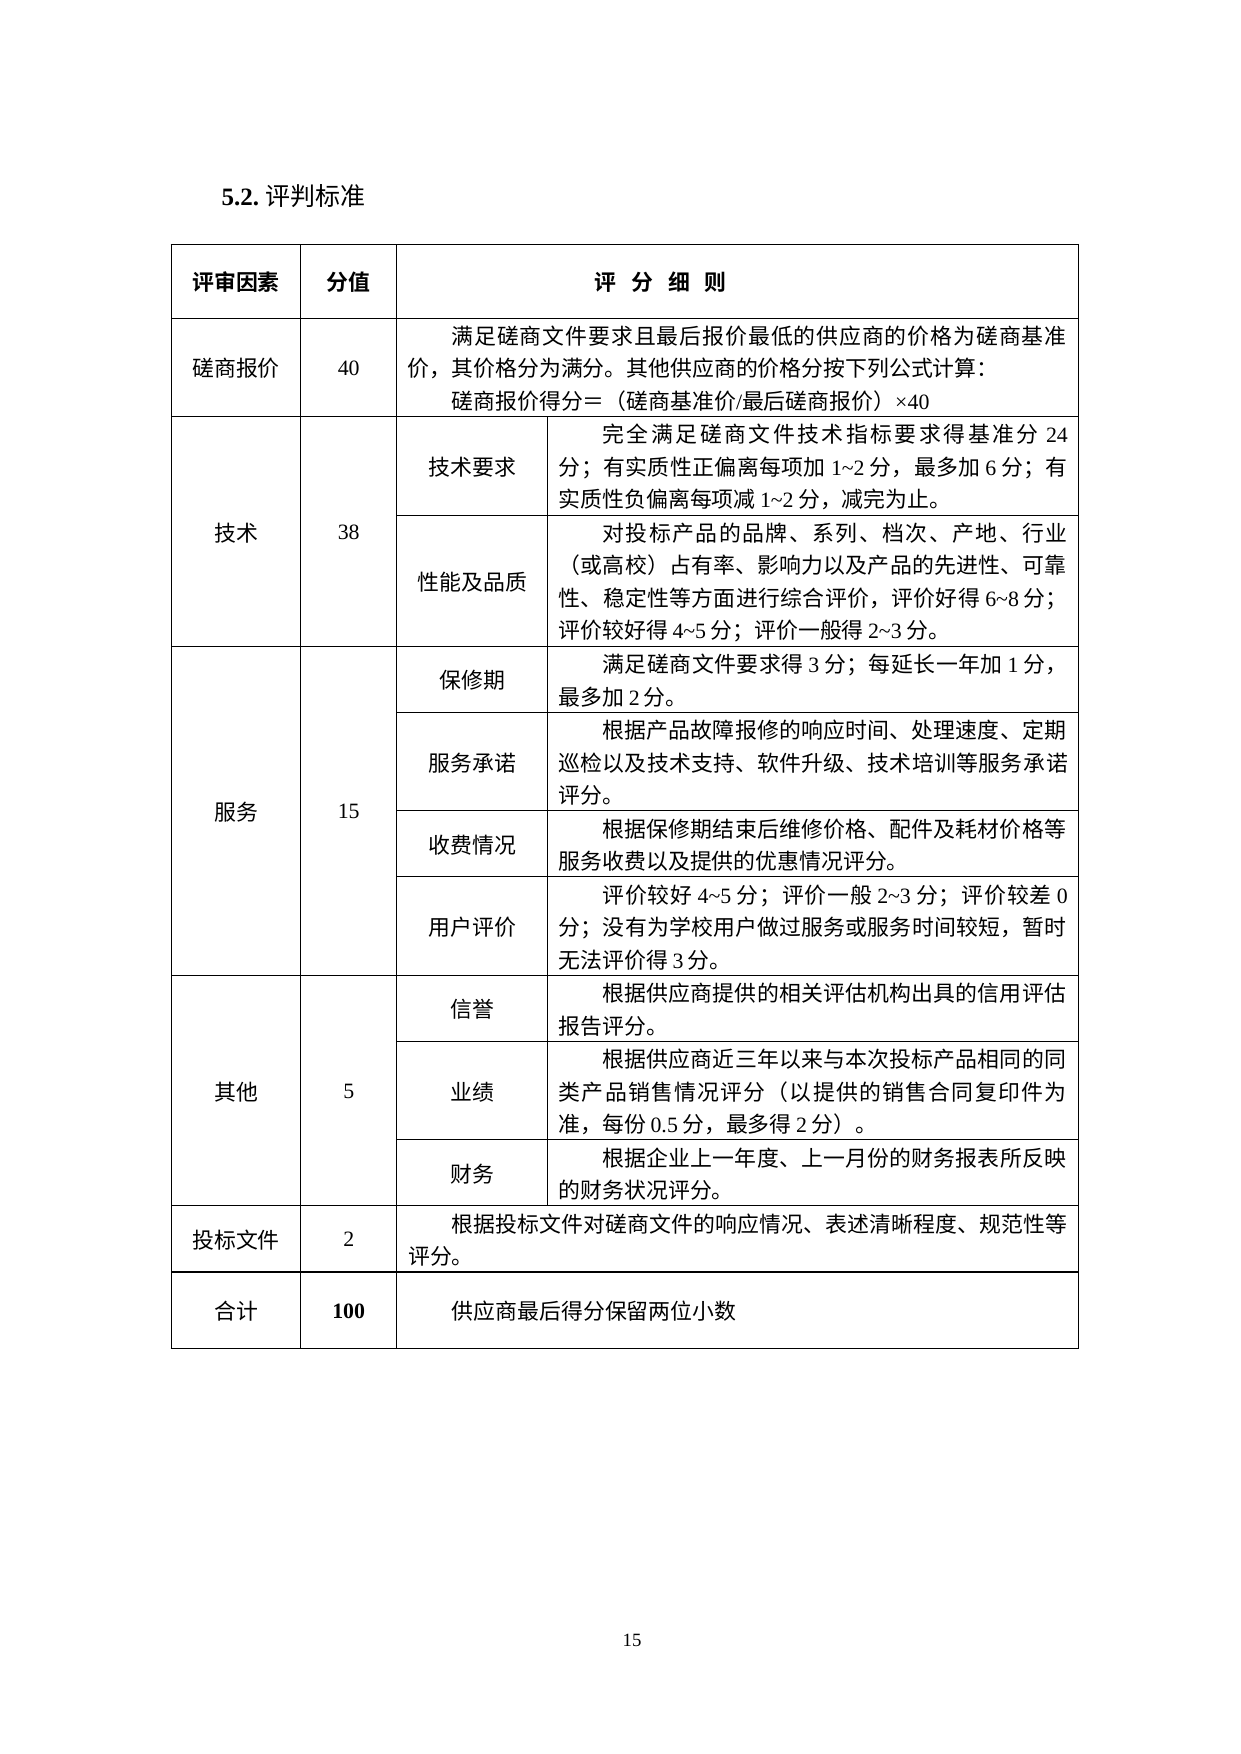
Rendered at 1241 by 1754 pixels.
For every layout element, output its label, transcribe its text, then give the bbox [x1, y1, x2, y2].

table_cell 投标文件 [172, 1206, 300, 1271]
table_cell 信誉 [397, 976, 547, 1041]
table_cell 供应商最后得分保留两位小数 [397, 1273, 1078, 1348]
table_cell 满足磋商文件要求得3分；每延长一年加1分，最多加2分。 [548, 647, 1078, 712]
table_header 分值 [301, 245, 396, 317]
table_cell 其他 [172, 976, 300, 1205]
table_cell 满足磋商文件要求且最后报价最低的供应商的价格为磋商基准价，其价格分为满分。其他供应商的价格分按下列公式计算： 磋商报价得分＝（磋商基准价/最后磋商报价）×40 [397, 319, 1078, 416]
table_cell 评价较好4~5分；评价一般2~3分；评价较差0分；没有为学校用户做过服务或服务时间较短，暂时无法评价得3分。 [548, 877, 1078, 975]
table_cell 根据供应商近三年以来与本次投标产品相同的同类产品销售情况评分（以提供的销售合同复印件为准，每份0.5分，最多得2分）。 [548, 1042, 1078, 1139]
table_cell 收费情况 [397, 811, 547, 876]
table_cell 40 [301, 319, 396, 416]
table_cell 保修期 [397, 647, 547, 712]
table_cell 38 [301, 417, 396, 646]
table_cell 5 [301, 976, 396, 1205]
table_header 评审因素 [172, 245, 300, 317]
table_cell 对投标产品的品牌、系列、档次、产地、行业（或高校）占有率、影响力以及产品的先进性、可靠性、稳定性等方面进行综合评价，评价好得6~8分；评价较好得4~5分；评价一般得2~3分。 [548, 516, 1078, 646]
table_cell 用户评价 [397, 877, 547, 975]
table_cell 技术要求 [397, 417, 547, 514]
table_cell 磋商报价 [172, 319, 300, 416]
table_cell 服务承诺 [397, 713, 547, 810]
table_cell 根据产品故障报修的响应时间、处理速度、定期巡检以及技术支持、软件升级、技术培训等服务承诺评分。 [548, 713, 1078, 810]
table_cell 技术 [172, 417, 300, 646]
table_cell 合计 [172, 1273, 300, 1348]
table_cell 根据投标文件对磋商文件的响应情况、表述清晰程度、规范性等评分。 [397, 1206, 1078, 1271]
table_cell 完全满足磋商文件技术指标要求得基准分24分；有实质性正偏离每项加1~2分，最多加6分；有实质性负偏离每项减1~2分，减完为止。 [548, 417, 1078, 514]
table_cell 根据保修期结束后维修价格、配件及耗材价格等服务收费以及提供的优惠情况评分。 [548, 811, 1078, 876]
table_cell 业绩 [397, 1042, 547, 1139]
text 5.2. 评判标准 [171, 162, 1092, 227]
table_cell 性能及品质 [397, 516, 547, 646]
table_cell 服务 [172, 647, 300, 975]
table_cell 根据企业上一年度、上一月份的财务报表所反映的财务状况评分。 [548, 1140, 1078, 1205]
table_cell 根据供应商提供的相关评估机构出具的信用评估报告评分。 [548, 976, 1078, 1041]
table_cell 100 [301, 1273, 396, 1348]
table_cell 财务 [397, 1140, 547, 1205]
table_cell 15 [301, 647, 396, 975]
table_cell 2 [301, 1206, 396, 1271]
table_header 评 分 细 则 [397, 245, 1078, 317]
